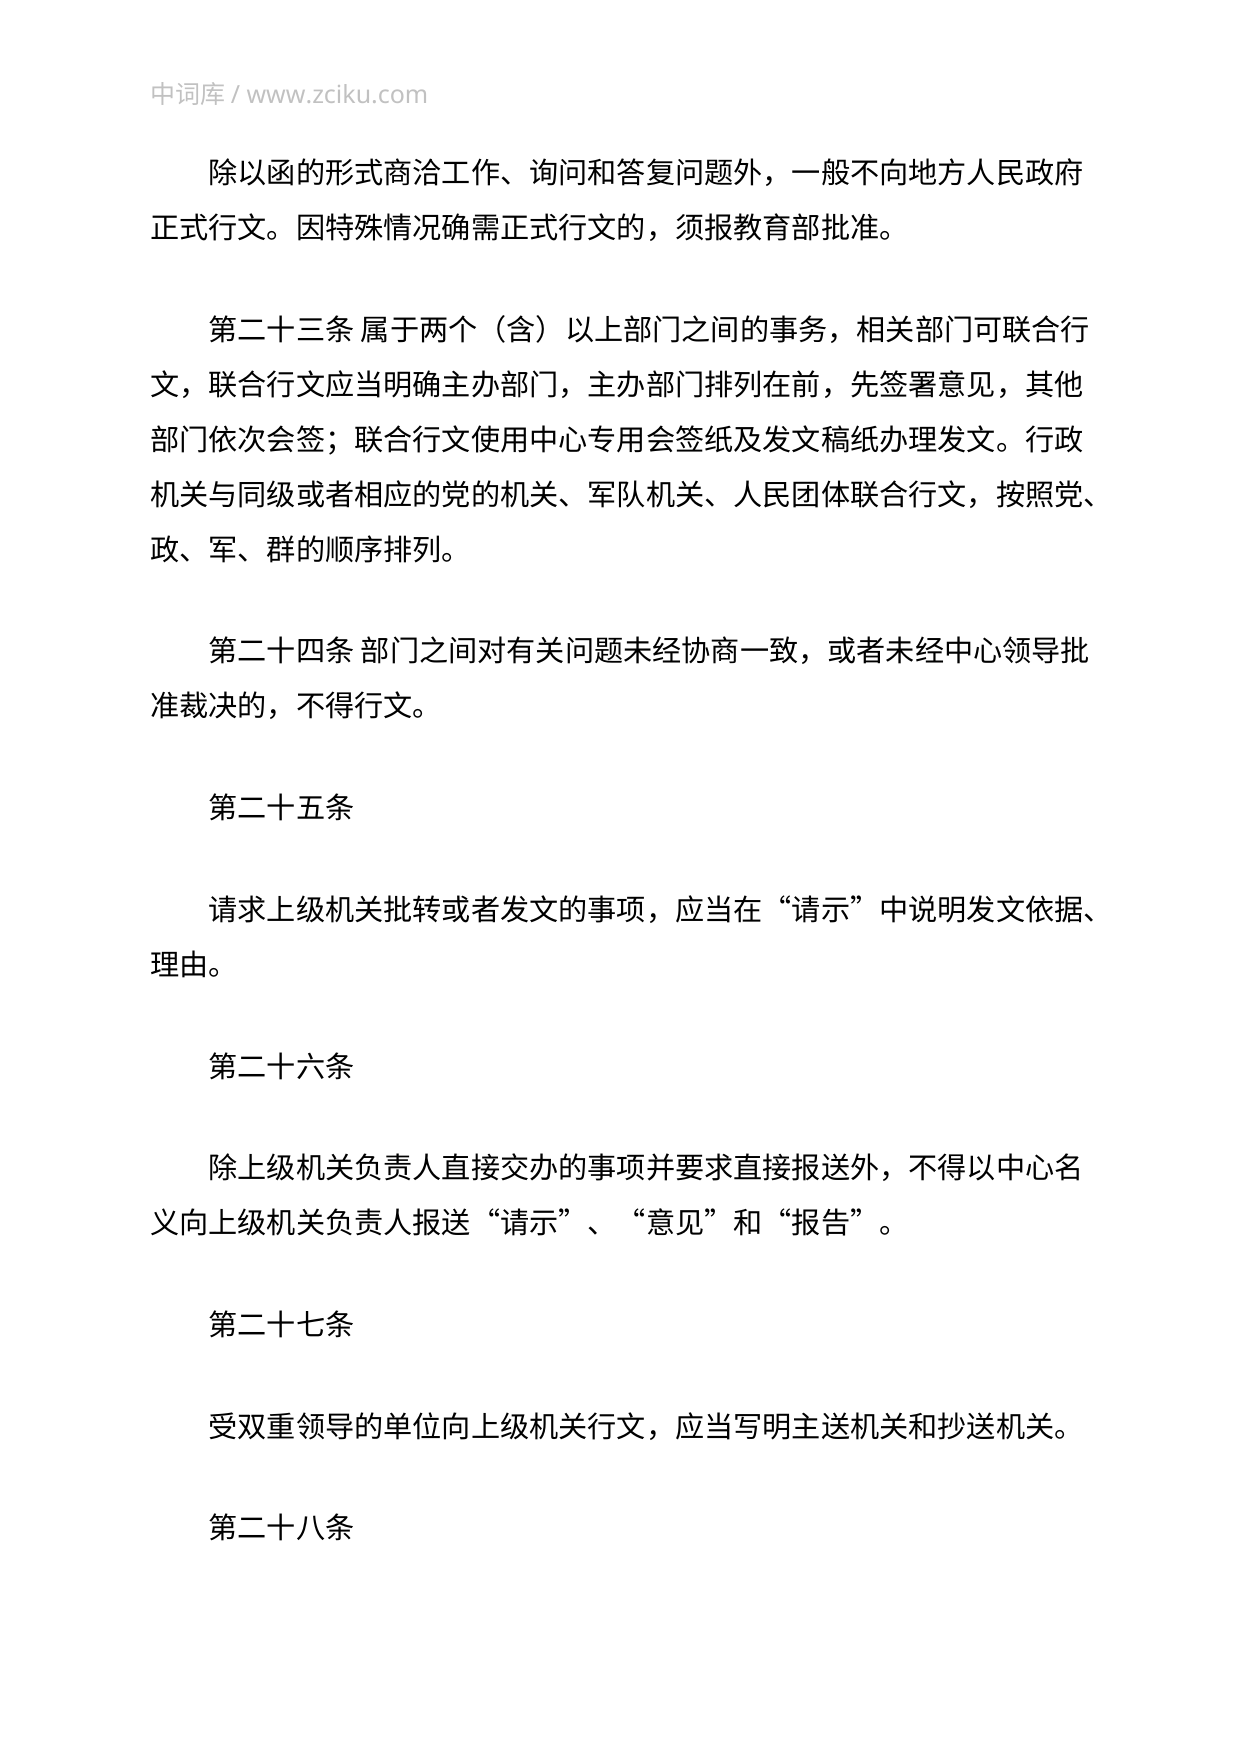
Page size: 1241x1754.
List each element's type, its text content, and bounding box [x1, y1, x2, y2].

text 第二十八条 [150, 1505, 1090, 1547]
text 第二十四条 部门之间对有关问题未经协商一致，或者未经中心领导批准裁决的，不得行文。 [150, 628, 1090, 725]
text 除上级机关负责人直接交办的事项并要求直接报送外，不得以中心名义向上级机关负责人报送“请示”、“意见”和“报告”。 [150, 1145, 1090, 1242]
text 请求上级机关批转或者发文的事项，应当在“请示”中说明发文依据、理由。 [150, 886, 1090, 984]
text 第二十五条 [150, 785, 1090, 827]
text 第二十七条 [150, 1302, 1090, 1344]
text 受双重领导的单位向上级机关行文，应当写明主送机关和抄送机关。 [150, 1403, 1090, 1446]
text 第二十三条 属于两个（含）以上部门之间的事务，相关部门可联合行文，联合行文应当明确主办部门，主办部门排列在前，先签署意见，其他部门依次会签；联合行文使用中心专用会签纸及发文稿纸办理发文。行政机关与同级或者相应的党的机关、军队机关、人民团体联合行文，按照党、政、军、群的顺序排列。 [150, 307, 1090, 568]
text 第二十六条 [150, 1043, 1090, 1085]
text 除以函的形式商洽工作、询问和答复问题外，一般不向地方人民政府正式行文。因特殊情况确需正式行文的，须报教育部批准。 [150, 150, 1090, 247]
